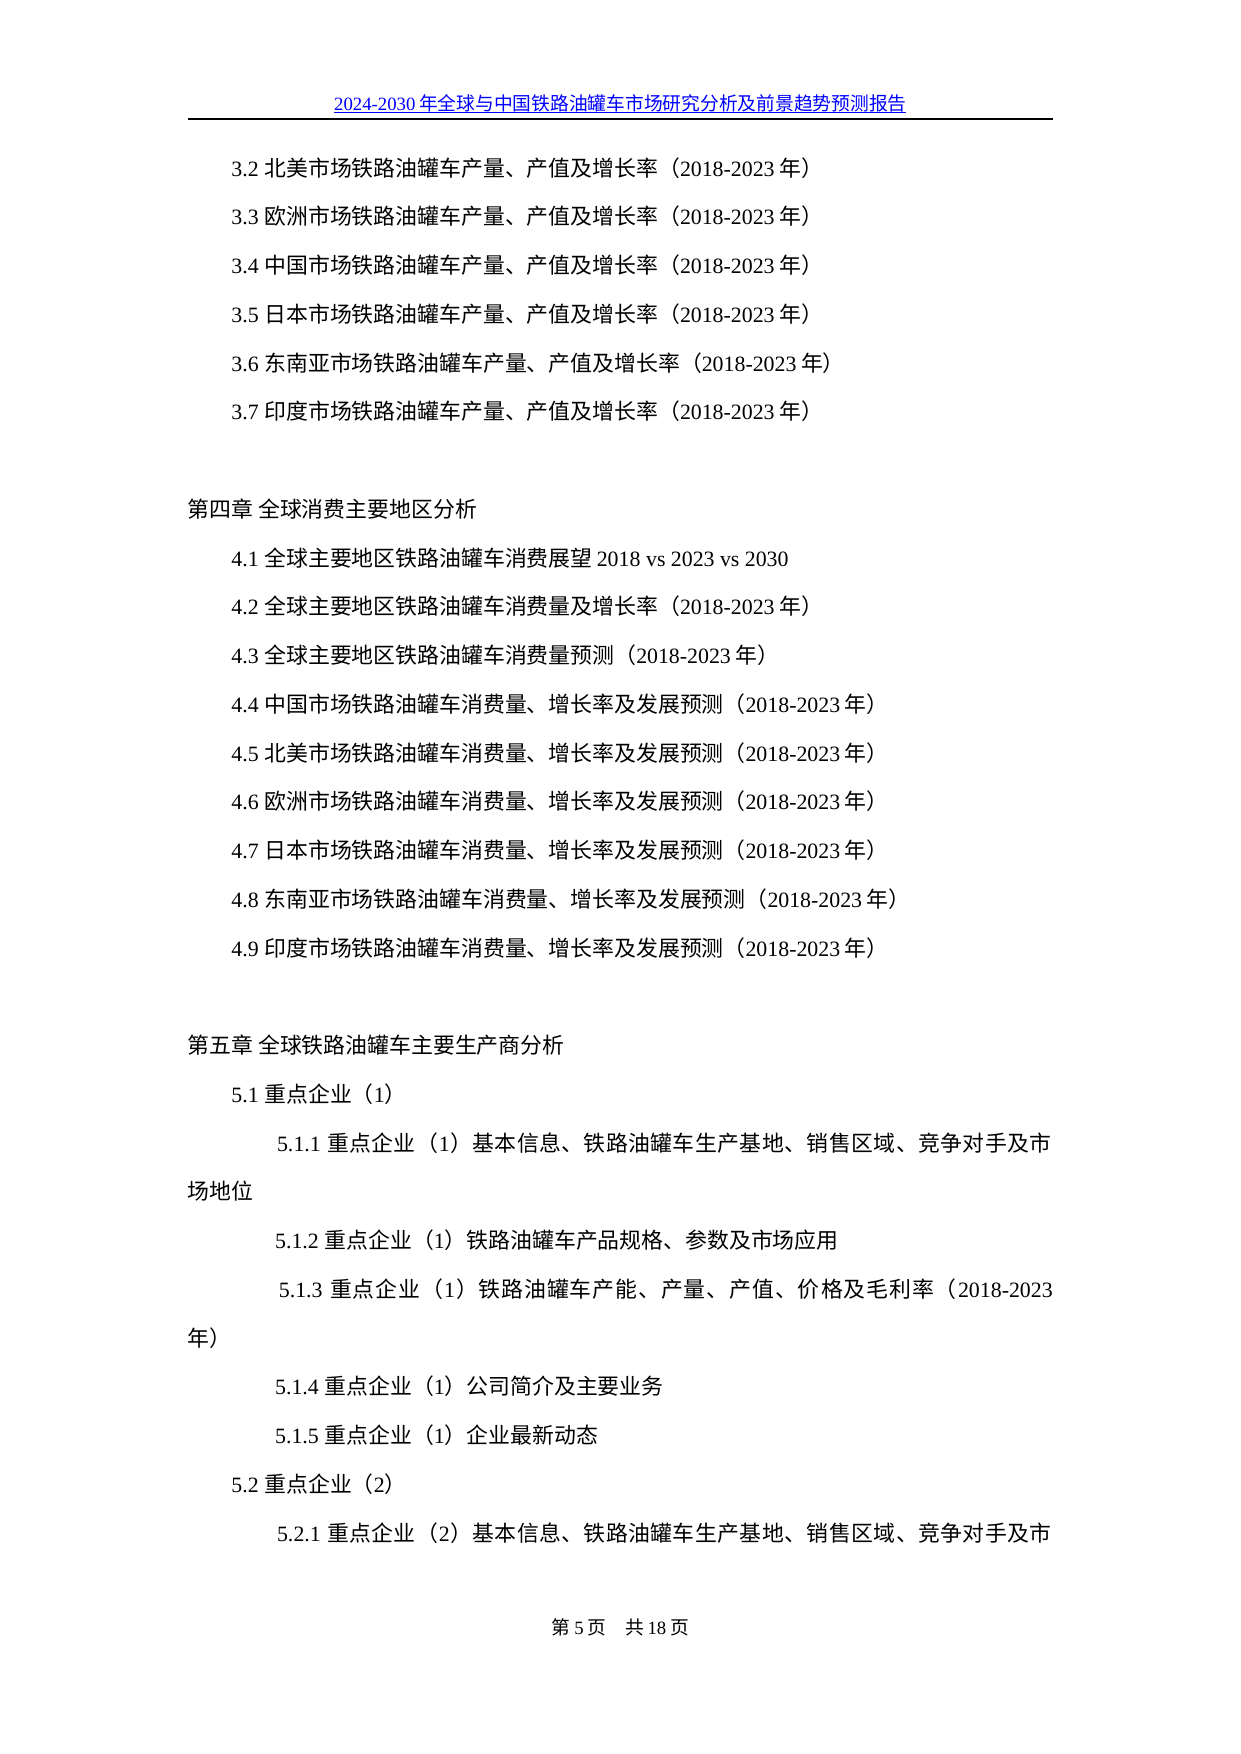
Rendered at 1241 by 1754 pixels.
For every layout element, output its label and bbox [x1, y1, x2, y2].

text [187, 150, 1053, 1548]
